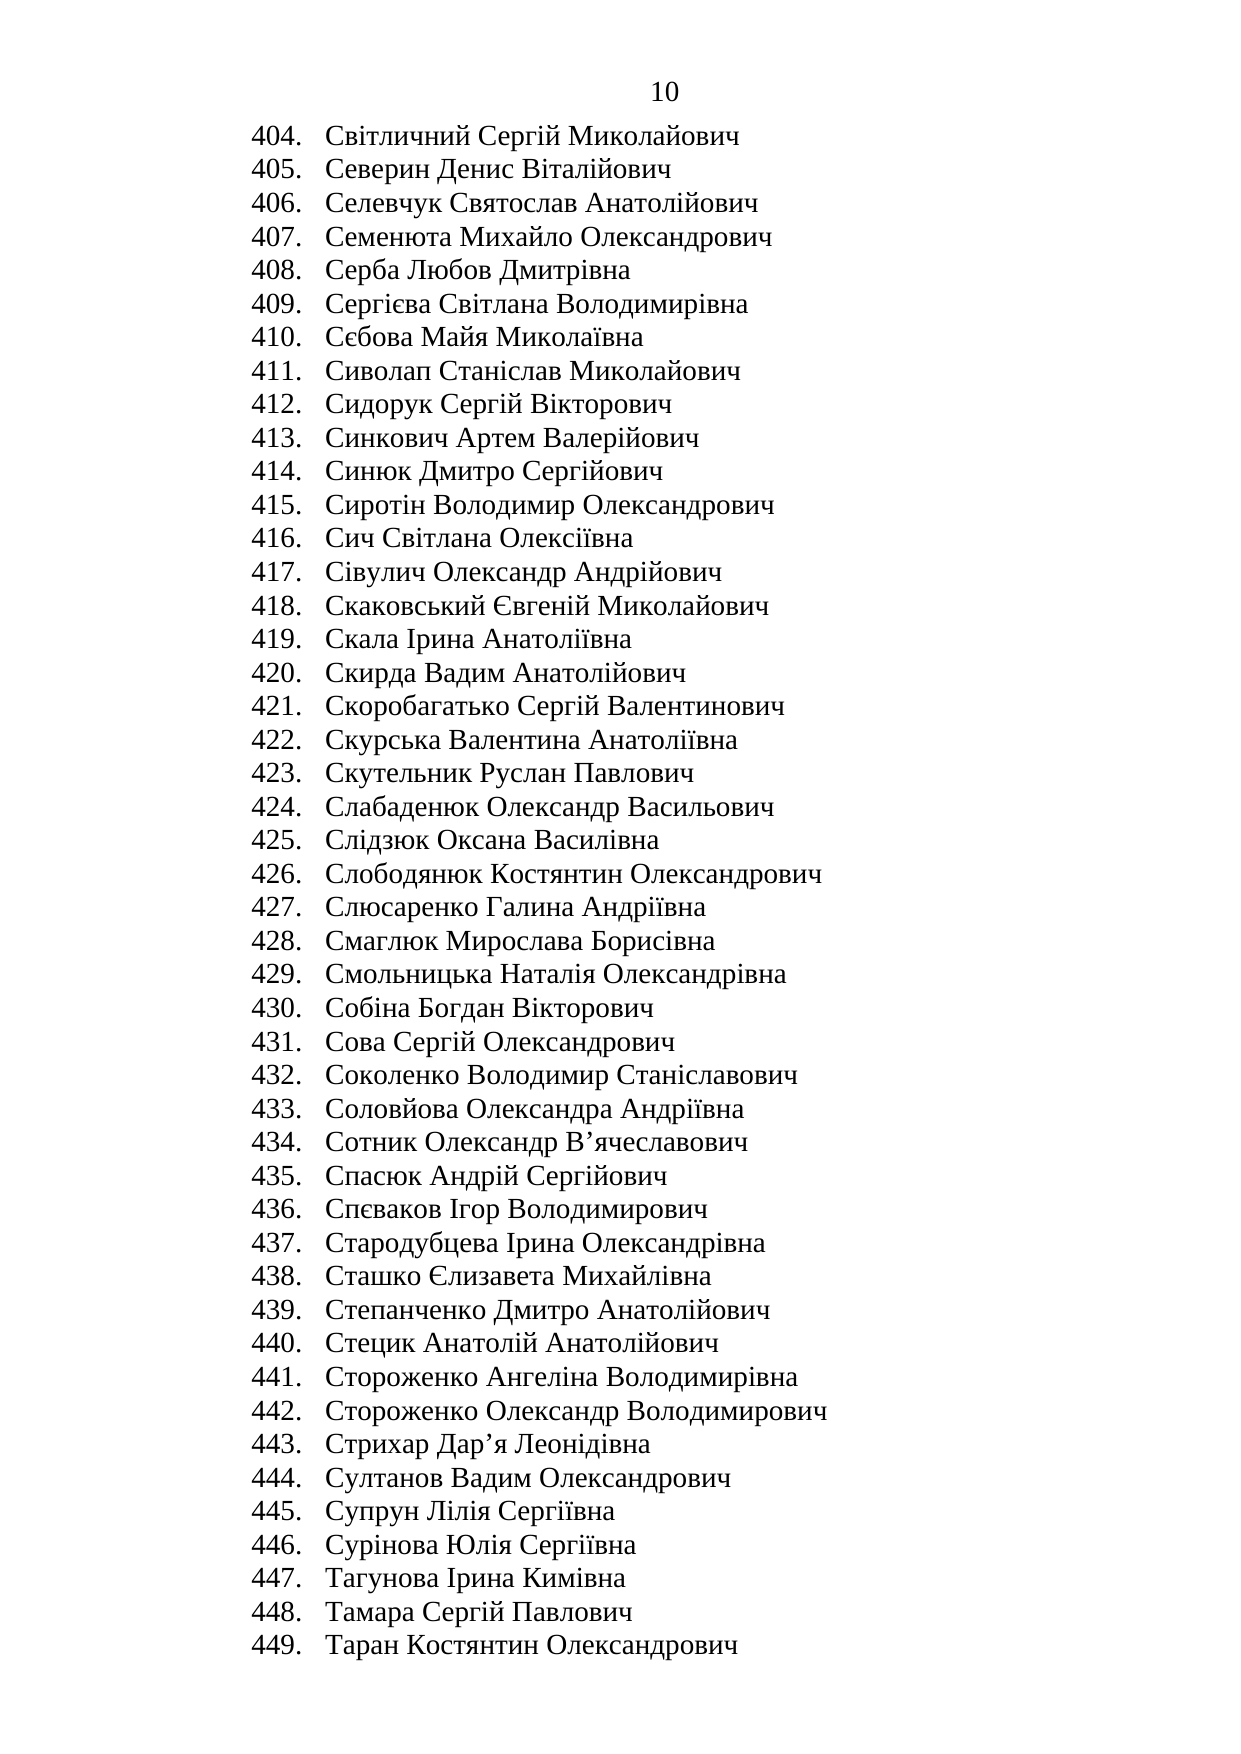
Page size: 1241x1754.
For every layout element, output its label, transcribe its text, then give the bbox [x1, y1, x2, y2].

list Скирда Вадим Анатолійович [251, 655, 1152, 688]
list Скаковський Євгеній Миколайович [251, 588, 1152, 621]
list Селевчук Святослав Анатолійович [251, 185, 1152, 219]
list Стороженко Ангеліна Володимирівна [251, 1359, 1152, 1393]
list Спєваков Ігор Володимирович [251, 1191, 1152, 1225]
list Серба Любов Дмитрівна [251, 252, 1152, 286]
list Сич Світлана Олексіївна [251, 521, 1152, 554]
list Супрун Лілія Сергіївна [251, 1493, 1152, 1527]
list Тамара Сергій Павлович [251, 1594, 1152, 1627]
list Сурінова Юлія Сергіївна [251, 1527, 1152, 1560]
list Стрихар Дар’я Леонідівна [251, 1426, 1152, 1460]
list Султанов Вадим Олександрович [251, 1460, 1152, 1493]
list Скоробагатько Сергій Валентинович [251, 688, 1152, 722]
list Слюсаренко Галина Андріївна [251, 889, 1152, 923]
list Стороженко Олександр Володимирович [251, 1393, 1152, 1426]
list Соколенко Володимир Станіславович [251, 1057, 1152, 1091]
list Слободянюк Костянтин Олександрович [251, 856, 1152, 889]
list Тагунова Ірина Кимівна [251, 1560, 1152, 1594]
list Скала Ірина Анатоліївна [251, 621, 1152, 655]
list Синюк Дмитро Сергійович [251, 453, 1152, 487]
list Соловйова Олександра Андріївна [251, 1091, 1152, 1124]
list Смольницька Наталія Олександрівна [251, 957, 1152, 990]
list Слідзюк Оксана Василівна [251, 822, 1152, 856]
list Світличний Сергій Миколайович [251, 118, 1152, 152]
list Северин Денис Віталійович [251, 152, 1152, 185]
list Таран Костянтин Олександрович [251, 1627, 1152, 1661]
list Скурська Валентина Анатоліївна [251, 722, 1152, 755]
list Слабаденюк Олександр Васильович [251, 789, 1152, 822]
list Сєбова Майя Миколаївна [251, 319, 1152, 353]
list Сидорук Сергій Вікторович [251, 386, 1152, 420]
list Сергієва Світлана Володимирівна [251, 286, 1152, 319]
list Сова Сергій Олександрович [251, 1024, 1152, 1057]
list Спасюк Андрій Сергійович [251, 1158, 1152, 1191]
list Стародубцева Ірина Олександрівна [251, 1225, 1152, 1258]
list Стецик Анатолій Анатолійович [251, 1326, 1152, 1359]
list Степанченко Дмитро Анатолійович [251, 1292, 1152, 1326]
list Собіна Богдан Вікторович [251, 990, 1152, 1024]
list Скутельник Руслан Павлович [251, 755, 1152, 789]
list Сиволап Станіслав Миколайович [251, 353, 1152, 386]
list Смаглюк Мирослава Борисівна [251, 923, 1152, 957]
list Сиротін Володимир Олександрович [251, 487, 1152, 521]
list Синкович Артем Валерійович [251, 420, 1152, 453]
list Сотник Олександр В’ячеславович [251, 1124, 1152, 1158]
list Сташко Єлизавета Михайлівна [251, 1258, 1152, 1292]
list Сівулич Олександр Андрійович [251, 554, 1152, 588]
list Семенюта Михайло Олександрович [251, 219, 1152, 252]
